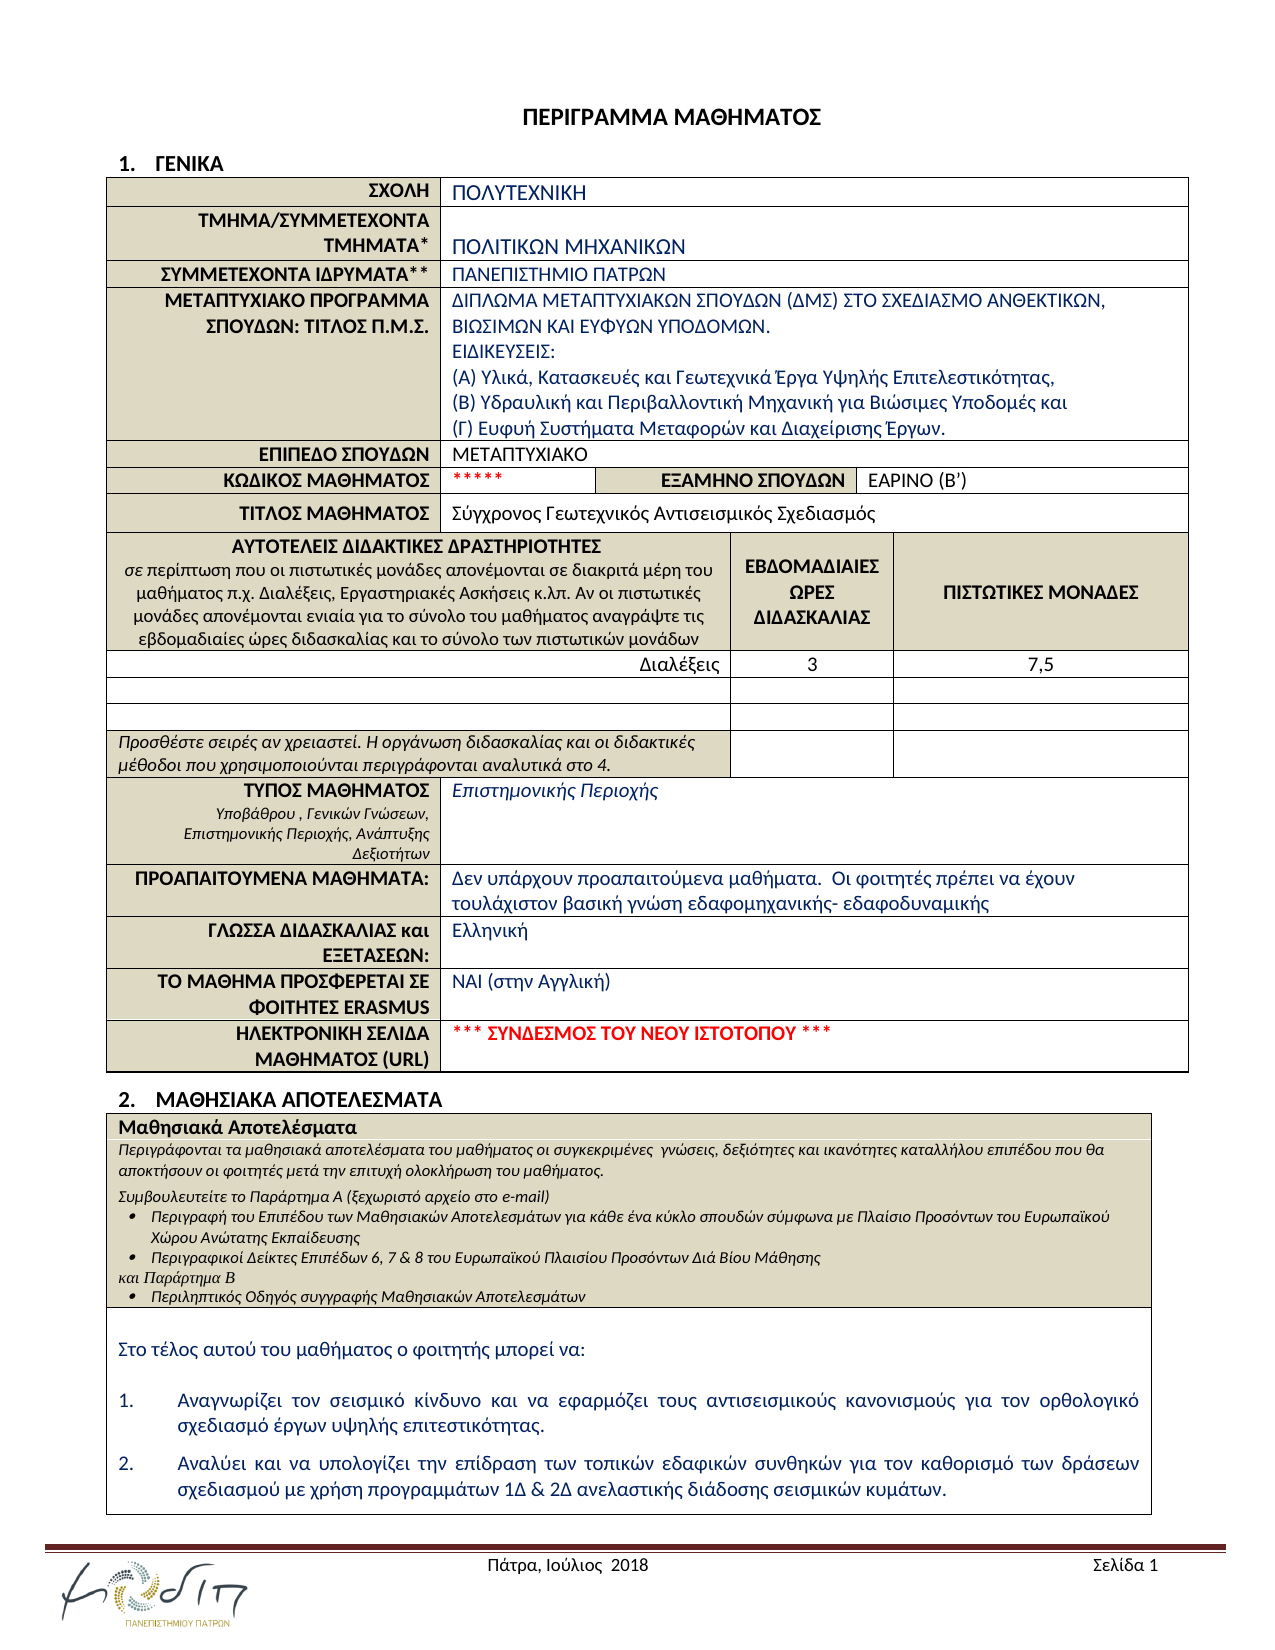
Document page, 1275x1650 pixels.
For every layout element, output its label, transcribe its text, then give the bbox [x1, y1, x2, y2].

table_cell Σύγχρονος Γεωτεχνικός Αντισεισμικός Σχεδιασμός [441, 494, 1188, 532]
table_header ΠΟΛΥΤΕΧΝΙΚΗ [441, 178, 1188, 206]
table_cell [107, 704, 730, 730]
table_cell [894, 704, 1188, 730]
table_cell ΠΟΛΙΤΙΚΩΝ ΜΗΧΑΝΙΚΩΝ [441, 207, 1188, 260]
table_cell ΕΒΔΟΜΑΔΙΑΙΕΣ ΩΡΕΣ ΔΙΔΑΣΚΑΛΙΑΣ [731, 533, 893, 650]
table_cell [731, 704, 893, 730]
table_cell Προσθέστε σειρές αν χρειαστεί. Η οργάνωση διδασκαλίας και οι διδακτικές μέθοδοι που χρησιμοποιούνται περιγράφονται αναλυτικά στο 4. [107, 731, 730, 777]
table_cell ΝΑΙ (στην Αγγλική) [441, 969, 1188, 1019]
table_cell ΤΙΤΛΟΣ ΜΑΘΗΜΑΤΟΣ [107, 494, 440, 532]
table_cell 7,5 [894, 651, 1188, 677]
table_cell ΜΕΤΑΠΤΥΧΙΑΚΟ ΠΡΟΓΡΑΜΜΑ ΣΠΟΥΔΩΝ: ΤΙΤΛΟΣ Π.Μ.Σ. [107, 288, 440, 440]
table_cell ΜΕΤΑΠΤΥΧΙΑΚΟ [441, 441, 1188, 467]
list ΜΑΘΗΣΙΑΚΑ ΑΠΟΤΕΛΕΣΜΑΤΑ [118, 1085, 1226, 1113]
table_cell ΗΛΕΚΤΡΟΝΙΚΗ ΣΕΛΙΔΑ ΜΑΘΗΜΑΤΟΣ (URL) [107, 1021, 440, 1071]
table_cell Δεν υπάρχουν προαπαιτούμενα μαθήματα. Οι φοιτητές πρέπει να έχουν τουλάχιστον βασική γνώση εδαφομηχανικής- εδαφοδυναμικής [441, 865, 1188, 916]
table_cell ***** [441, 468, 595, 493]
table_cell ΠΙΣΤΩΤΙΚΕΣ ΜΟΝΑΔΕΣ [894, 533, 1188, 650]
table_cell [894, 678, 1188, 703]
table_cell Περιγράφονται τα μαθησιακά αποτελέσματα του μαθήματος οι συγκεκριμένες γνώσεις, δεξιότητες και ικανότητες καταλλήλου επιπέδου που θα αποκτήσουν οι φοιτητές μετά την επιτυχή ολοκλήρωση του μαθήματος. Συμβουλευτείτε το Παράρτημα Α (ξεχωριστό αρχείο στο e-mail) Περιγραφή του Επιπέδου των Μαθησιακών Αποτελεσμάτων για κάθε ένα κύκλο σπουδών σύμφωνα με Πλαίσιο Προσόντων του Ευρωπαϊκού Χώρου Ανώτατης Εκπαίδευσης Περιγραφικοί Δείκτες Επιπέδων 6, 7 & 8 του Ευρωπαϊκού Πλαισίου Προσόντων Διά Βίου Μάθησης και Παράρτημα Β Περιληπτικός Οδηγός συγγραφής Μαθησιακών Αποτελεσμάτων [107, 1140, 1151, 1307]
table_cell ΤΜΗΜΑ/ΣΥΜΜΕΤΕΧΟΝΤΑ ΤΜΗΜΑΤΑ* [107, 207, 440, 260]
table_cell ΚΩΔΙΚΟΣ ΜΑΘΗΜΑΤΟΣ [107, 468, 440, 493]
table_cell ΠΑΝΕΠΙΣΤΗΜΙΟ ΠΑΤΡΩΝ [441, 261, 1188, 287]
table_cell ΔΙΠΛΩΜΑ ΜΕΤΑΠΤΥΧΙΑΚΩΝ ΣΠΟΥΔΩΝ (ΔΜΣ) ΣΤΟ ΣΧΕΔΙΑΣΜΟ ΑΝΘΕΚΤΙΚΩΝ, ΒΙΩΣΙΜΩΝ ΚΑΙ ΕΥΦΥΩΝ ΥΠΟΔΟΜΩΝ. ΕΙΔΙΚΕΥΣΕΙΣ: (Α) Υλικά, Κατασκευές και Γεωτεχνικά Έργα Υψηλής Επιτελεστικότητας, (Β) Υδραυλική και Περιβαλλοντική Μηχανική για Βιώσιμες Υποδομές και (Γ) Ευφυή Συστήματα Μεταφορών και Διαχείρισης Έργων. [441, 288, 1188, 440]
table_header Μαθησιακά Αποτελέσματα [107, 1114, 1151, 1139]
table_cell ΣΥΜΜΕΤΕΧΟΝΤΑ ΙΔΡΥΜΑΤΑ** [107, 261, 440, 287]
picture [53, 1556, 251, 1629]
table_header ΣΧΟΛΗ [107, 178, 440, 206]
table_cell *** ΣΥΝΔΕΣΜΟΣ ΤΟΥ ΝΕΟΥ ΙΣΤΟΤΟΠΟΥ *** [441, 1021, 1188, 1071]
text ΠΕΡΙΓΡΑΜΜΑ ΜΑΘΗΜΑΤΟΣ [118, 101, 1226, 132]
table_cell ΓΛΩΣΣΑ ΔΙΔΑΣΚΑΛΙΑΣ και ΕΞΕΤΑΣΕΩΝ: [107, 917, 440, 968]
table_cell ΑΥΤΟΤΕΛΕΙΣ ΔΙΔΑΚΤΙΚΕΣ ΔΡΑΣΤΗΡΙΟΤΗΤΕΣ σε περίπτωση που οι πιστωτικές μονάδες απονέμονται σε διακριτά μέρη του μαθήματος π.χ. Διαλέξεις, Εργαστηριακές Ασκήσεις κ.λπ. Αν οι πιστωτικές μονάδες απονέμονται ενιαία για το σύνολο του μαθήματος αναγράψτε τις εβδομαδιαίες ώρες διδασκαλίας και το σύνολο των πιστωτικών μονάδων [107, 533, 730, 650]
table_cell Επιστημονικής Περιοχής [441, 778, 1188, 864]
table_cell ΕΑΡΙΝΟ (Β’) [857, 468, 1188, 493]
table_cell Διαλέξεις [107, 651, 730, 677]
table_cell ΠΡΟΑΠΑΙΤΟΥΜΕΝΑ ΜΑΘΗΜΑΤΑ: [107, 865, 440, 916]
table_cell Ελληνική [441, 917, 1188, 968]
table_cell 3 [731, 651, 893, 677]
list ΓΕΝΙΚΑ [118, 149, 1226, 177]
table_cell ΤΥΠΟΣ ΜΑΘΗΜΑΤΟΣ Υποβάθρου , Γενικών Γνώσεων, Επιστημονικής Περιοχής, Ανάπτυξης Δεξιοτήτων [107, 778, 440, 864]
table_cell ΕΞΑΜΗΝΟ ΣΠΟΥΔΩΝ [596, 468, 856, 493]
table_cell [107, 1308, 1151, 1514]
table_cell [731, 678, 893, 703]
table_cell [894, 731, 1188, 777]
table_cell [731, 731, 893, 777]
table_cell [107, 678, 730, 703]
table_cell ΤΟ ΜΑΘΗΜΑ ΠΡΟΣΦΕΡΕΤΑΙ ΣΕ ΦΟΙΤΗΤΕΣ ERASMUS [107, 969, 440, 1019]
table_cell ΕΠΙΠΕΔΟ ΣΠΟΥΔΩΝ [107, 441, 440, 467]
